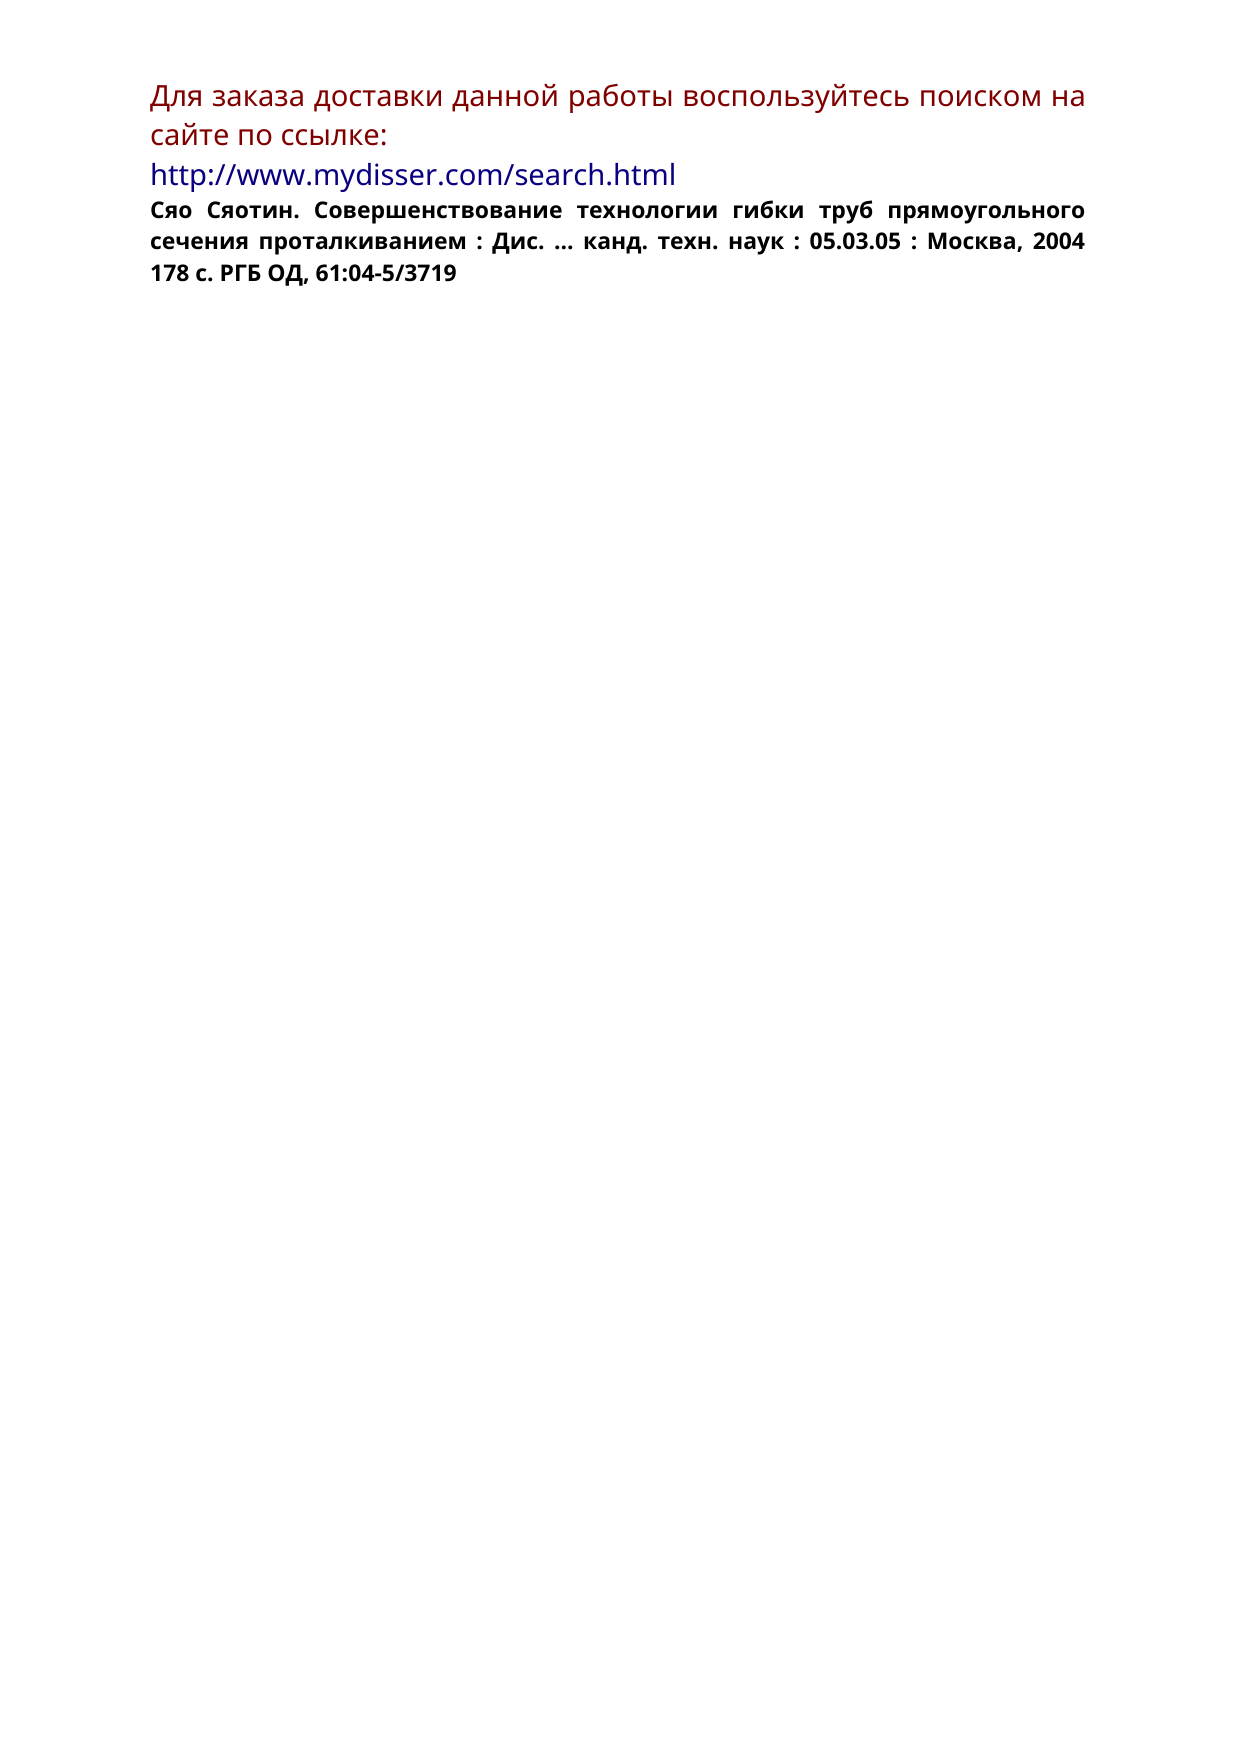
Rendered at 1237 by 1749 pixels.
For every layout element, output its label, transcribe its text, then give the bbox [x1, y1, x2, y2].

text Сяо Сяотин. Совершенствование технологии гибки труб прямоугольного сечения проталкиванием : Дис. ... канд. техн. наук : 05.03.05 : Москва, 2004 178 c. РГБ ОД, 61:04-5/3719 [150, 194, 1086, 288]
